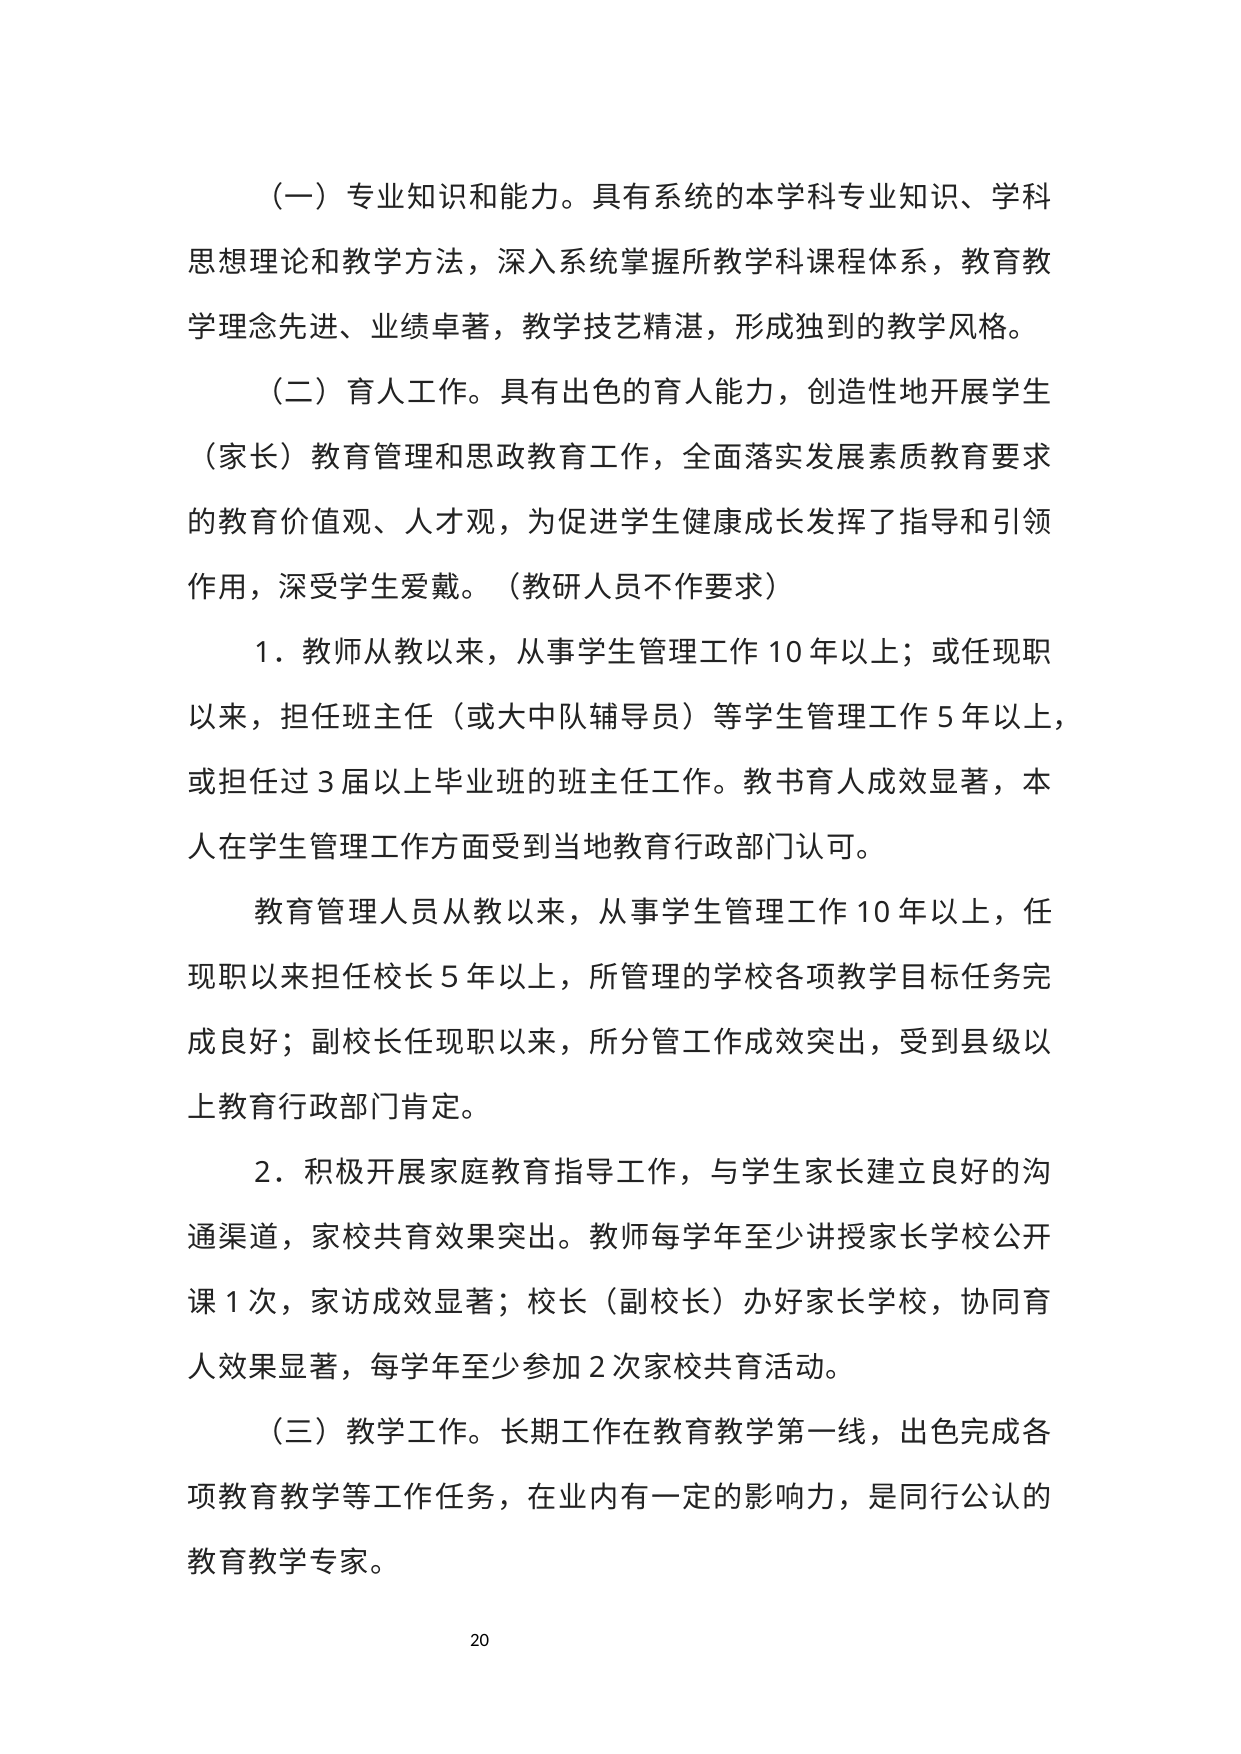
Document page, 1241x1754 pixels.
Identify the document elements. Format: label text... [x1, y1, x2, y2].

text 教育管理人员从教以来，从事学生管理工作10年以上，任现职以来担任校长５年以上，所管理的学校各项教学目标任务完成良好；副校长任现职以来，所分管工作成效突出，受到县级以上教育行政部门肯定。 [187, 877, 1053, 1137]
text 2．积极开展家庭教育指导工作，与学生家长建立良好的沟通渠道，家校共育效果突出。教师每学年至少讲授家长学校公开课1次，家访成效显著；校长（副校长）办好家长学校，协同育人效果显著，每学年至少参加2次家校共育活动。 [187, 1137, 1053, 1397]
text （三）教学工作。长期工作在教育教学第一线，出色完成各项教育教学等工作任务，在业内有一定的影响力，是同行公认的教育教学专家。 [187, 1397, 1053, 1592]
text （一）专业知识和能力。具有系统的本学科专业知识、学科思想理论和教学方法，深入系统掌握所教学科课程体系，教育教学理念先进、业绩卓著，教学技艺精湛，形成独到的教学风格。 [187, 162, 1053, 357]
text 1．教师从教以来，从事学生管理工作10年以上；或任现职以来，担任班主任（或大中队辅导员）等学生管理工作5年以上，或担任过3届以上毕业班的班主任工作。教书育人成效显著，本人在学生管理工作方面受到当地教育行政部门认可。 [187, 617, 1053, 877]
text （二）育人工作。具有出色的育人能力，创造性地开展学生（家长）教育管理和思政教育工作，全面落实发展素质教育要求的教育价值观、人才观，为促进学生健康成长发挥了指导和引领作用，深受学生爱戴。（教研人员不作要求） [187, 357, 1053, 617]
